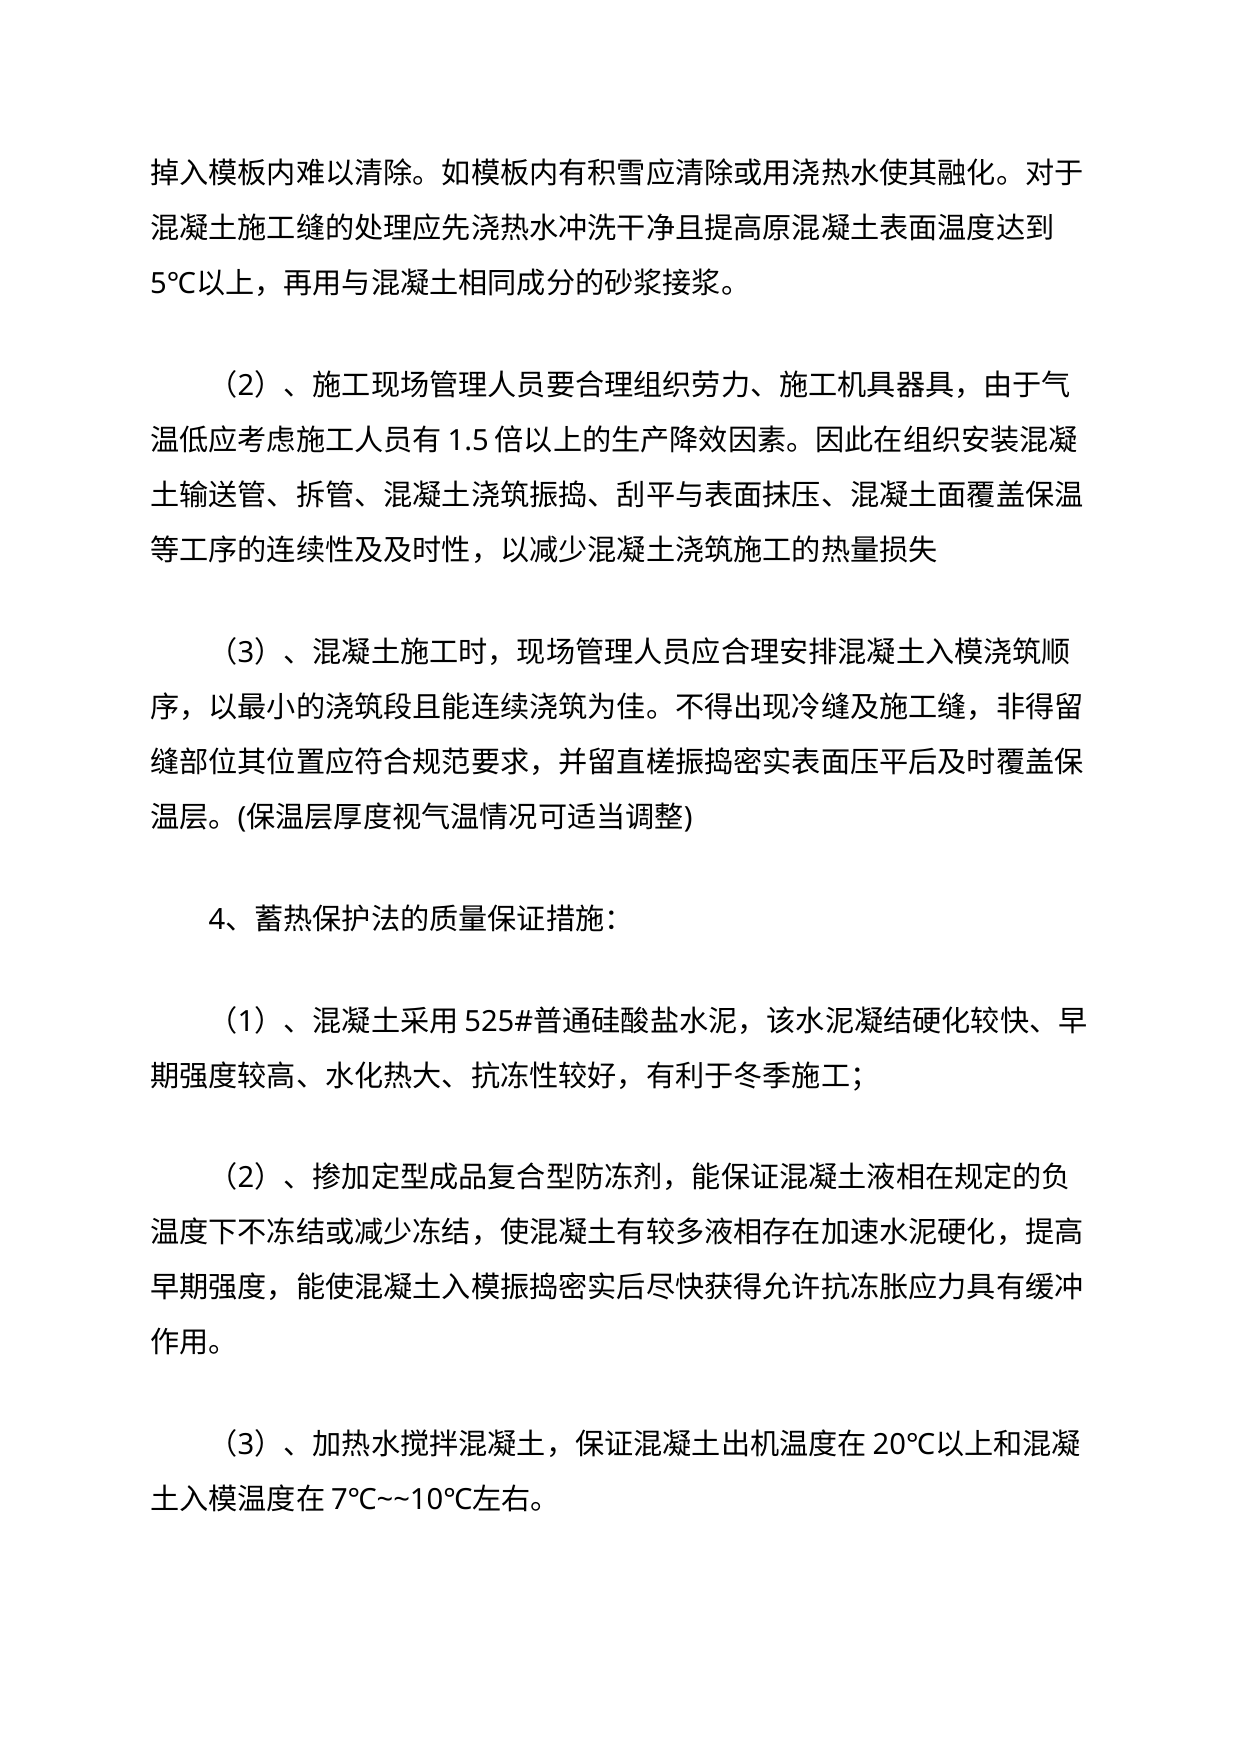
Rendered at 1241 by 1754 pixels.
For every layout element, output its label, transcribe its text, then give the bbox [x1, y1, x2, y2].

text （2）、施工现场管理人员要合理组织劳力、施工机具器具，由于气温低应考虑施工人员有1.5倍以上的生产降效因素。因此在组织安装混凝土输送管、拆管、混凝土浇筑振捣、刮平与表面抹压、混凝土面覆盖保温等工序的连续性及及时性，以减少混凝土浇筑施工的热量损失 [150, 362, 1090, 569]
text （3）、加热水搅拌混凝土，保证混凝土出机温度在20℃以上和混凝土入模温度在7℃~~10℃左右。 [150, 1421, 1090, 1518]
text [150, 150, 1090, 302]
text （1）、混凝土采用525#普通硅酸盐水泥，该水泥凝结硬化较快、早期强度较高、水化热大、抗冻性较好，有利于冬季施工； [150, 997, 1090, 1094]
text （3）、混凝土施工时，现场管理人员应合理安排混凝土入模浇筑顺序，以最小的浇筑段且能连续浇筑为佳。不得出现冷缝及施工缝，非得留缝部位其位置应符合规范要求，并留直槎振捣密实表面压平后及时覆盖保温层。(保温层厚度视气温情况可适当调整) [150, 628, 1090, 836]
text 4、蓄热保护法的质量保证措施： [150, 895, 1090, 938]
text （2）、掺加定型成品复合型防冻剂，能保证混凝土液相在规定的负温度下不冻结或减少冻结，使混凝土有较多液相存在加速水泥硬化，提高早期强度，能使混凝土入模振捣密实后尽快获得允许抗冻胀应力具有缓冲作用。 [150, 1154, 1090, 1361]
